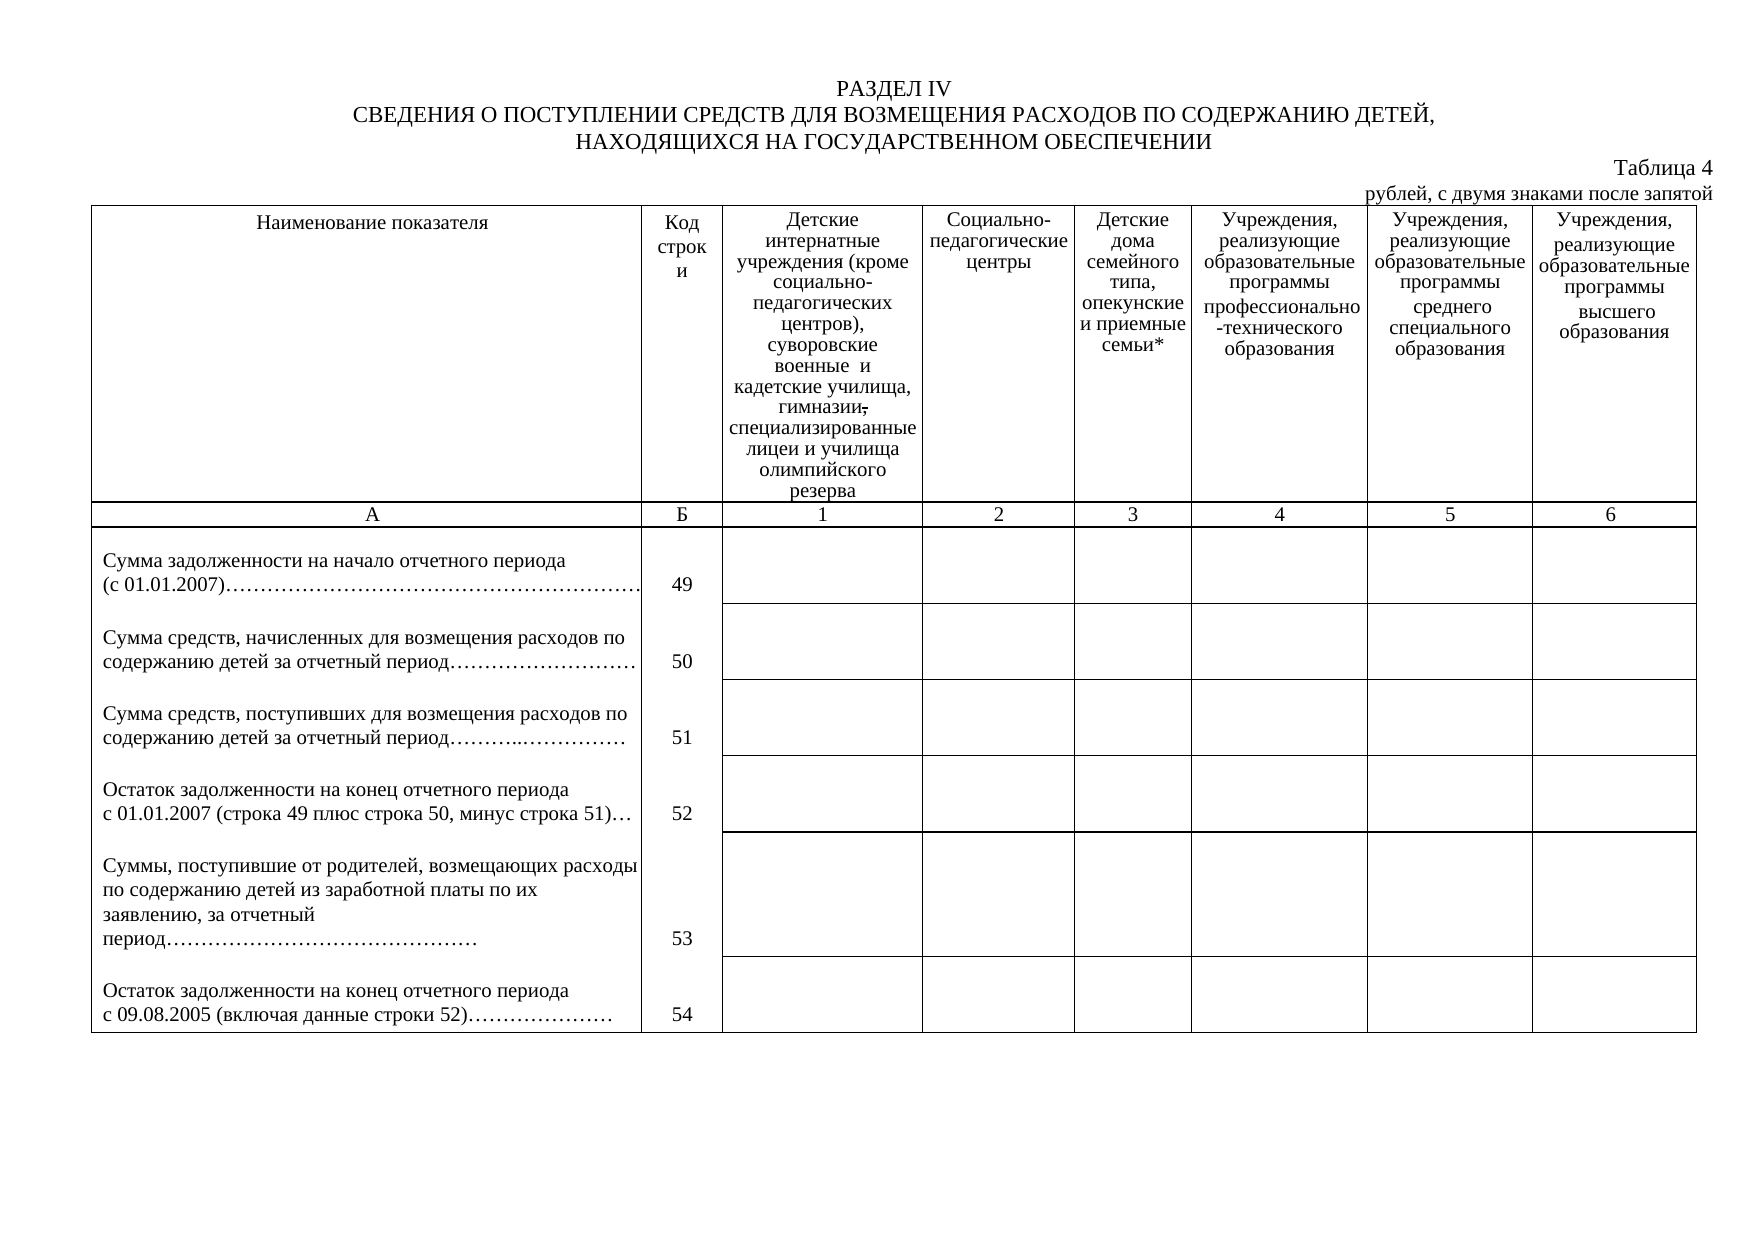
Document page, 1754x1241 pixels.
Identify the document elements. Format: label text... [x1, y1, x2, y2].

table_cell [1075, 957, 1191, 1032]
table_cell [1368, 680, 1532, 755]
table_cell Остаток задолженности на конец отчетного периода с 09.08.2005 (включая данные строки 52)………………… [92, 956, 641, 1032]
table_cell Сумма средств, начисленных для возмещения расходов по содержанию детей за отчетный период……………………… [92, 603, 641, 679]
table_cell [1075, 680, 1191, 755]
table_cell [1192, 833, 1367, 956]
table_cell 5 [1368, 503, 1532, 526]
text Таблица 4 [75, 154, 1713, 180]
table_cell Б [642, 503, 722, 526]
table_cell 6 [1533, 503, 1696, 526]
table_cell [1192, 756, 1367, 831]
table_cell [923, 604, 1074, 679]
table_header Учреждения, реализующие образовательные программы высшего образования [1533, 206, 1696, 501]
table_cell 49 [642, 528, 722, 603]
table_header Учреждения, реализующие образовательные программы среднего специального образования [1368, 206, 1532, 501]
table_cell [1075, 604, 1191, 679]
table_cell [923, 833, 1074, 956]
table_header Социально-педагогические центры [923, 206, 1074, 501]
table_cell 51 [642, 679, 722, 755]
table_header Детские дома семейного типа, опекунские и приемные семьи* [1075, 206, 1191, 501]
table_cell [1192, 680, 1367, 755]
table_cell [923, 528, 1074, 603]
table_header Наименование показателя [92, 206, 641, 501]
table_cell [1533, 680, 1696, 755]
table_cell [1533, 604, 1696, 679]
table_cell [723, 528, 922, 603]
table_header Детские интернатные учреждения (кроме социально-педагогических центров), суворовские военные и кадетские училища, гимназии, специализированные лицеи и училища олимпийского резерва [723, 206, 922, 501]
table_cell Сумма задолженности на начало отчетного периода (с 01.01.2007)…………………………………………………… [92, 528, 641, 603]
table_cell 52 [642, 755, 722, 831]
table_cell [723, 680, 922, 755]
text рублей, с двумя знаками после запятой [75, 180, 1713, 204]
table_cell [1192, 604, 1367, 679]
table_header Учреждения, реализующие образовательные программы профессионально-технического образования [1192, 206, 1367, 501]
table_cell 1 [723, 503, 922, 526]
table_cell [723, 833, 922, 956]
table_cell [923, 957, 1074, 1032]
table_cell [1368, 604, 1532, 679]
table_cell [1533, 957, 1696, 1032]
table_cell 3 [1075, 503, 1191, 526]
table_cell Сумма средств, поступивших для возмещения расходов по содержанию детей за отчетный период………..…………… [92, 679, 641, 755]
table_cell [1192, 528, 1367, 603]
table_cell [723, 604, 922, 679]
table_cell Остаток задолженности на конец отчетного периода с 01.01.2007 (строка 49 плюс строка 50, минус строка 51)… [92, 755, 641, 831]
text РАЗДЕЛ IV [75, 75, 1713, 101]
table_cell [1075, 756, 1191, 831]
table_cell 2 [923, 503, 1074, 526]
table_cell [1533, 756, 1696, 831]
table_cell 4 [1192, 503, 1367, 526]
table_cell [723, 957, 922, 1032]
table_cell [923, 680, 1074, 755]
table_cell [1075, 833, 1191, 956]
table_cell [1368, 528, 1532, 603]
table_header Код строки [642, 206, 722, 501]
table_cell 54 [642, 956, 722, 1032]
table_cell [1368, 957, 1532, 1032]
table_cell 53 [642, 831, 722, 956]
table_cell [923, 756, 1074, 831]
table_cell А [92, 503, 641, 526]
table_cell Суммы, поступившие от родителей, возмещающих расходы по содержанию детей из заработной платы по их заявлению, за отчетный период……………………………………… [92, 831, 641, 956]
table_cell [1368, 833, 1532, 956]
table_cell [1368, 756, 1532, 831]
text НАХОДЯЩИХСЯ НА ГОСУДАРСТВЕННОМ ОБЕСПЕЧЕНИИ [75, 128, 1713, 154]
table_cell 50 [642, 603, 722, 679]
table_cell [1533, 833, 1696, 956]
table_cell [1533, 528, 1696, 603]
table_cell [1192, 957, 1367, 1032]
text СВЕДЕНИЯ О ПОСТУПЛЕНИИ СРЕДСТВ ДЛЯ ВОЗМЕЩЕНИЯ РАСХОДОВ ПО СОДЕРЖАНИЮ ДЕТЕЙ, [75, 101, 1713, 128]
table_cell [723, 756, 922, 831]
table_cell [1075, 528, 1191, 603]
